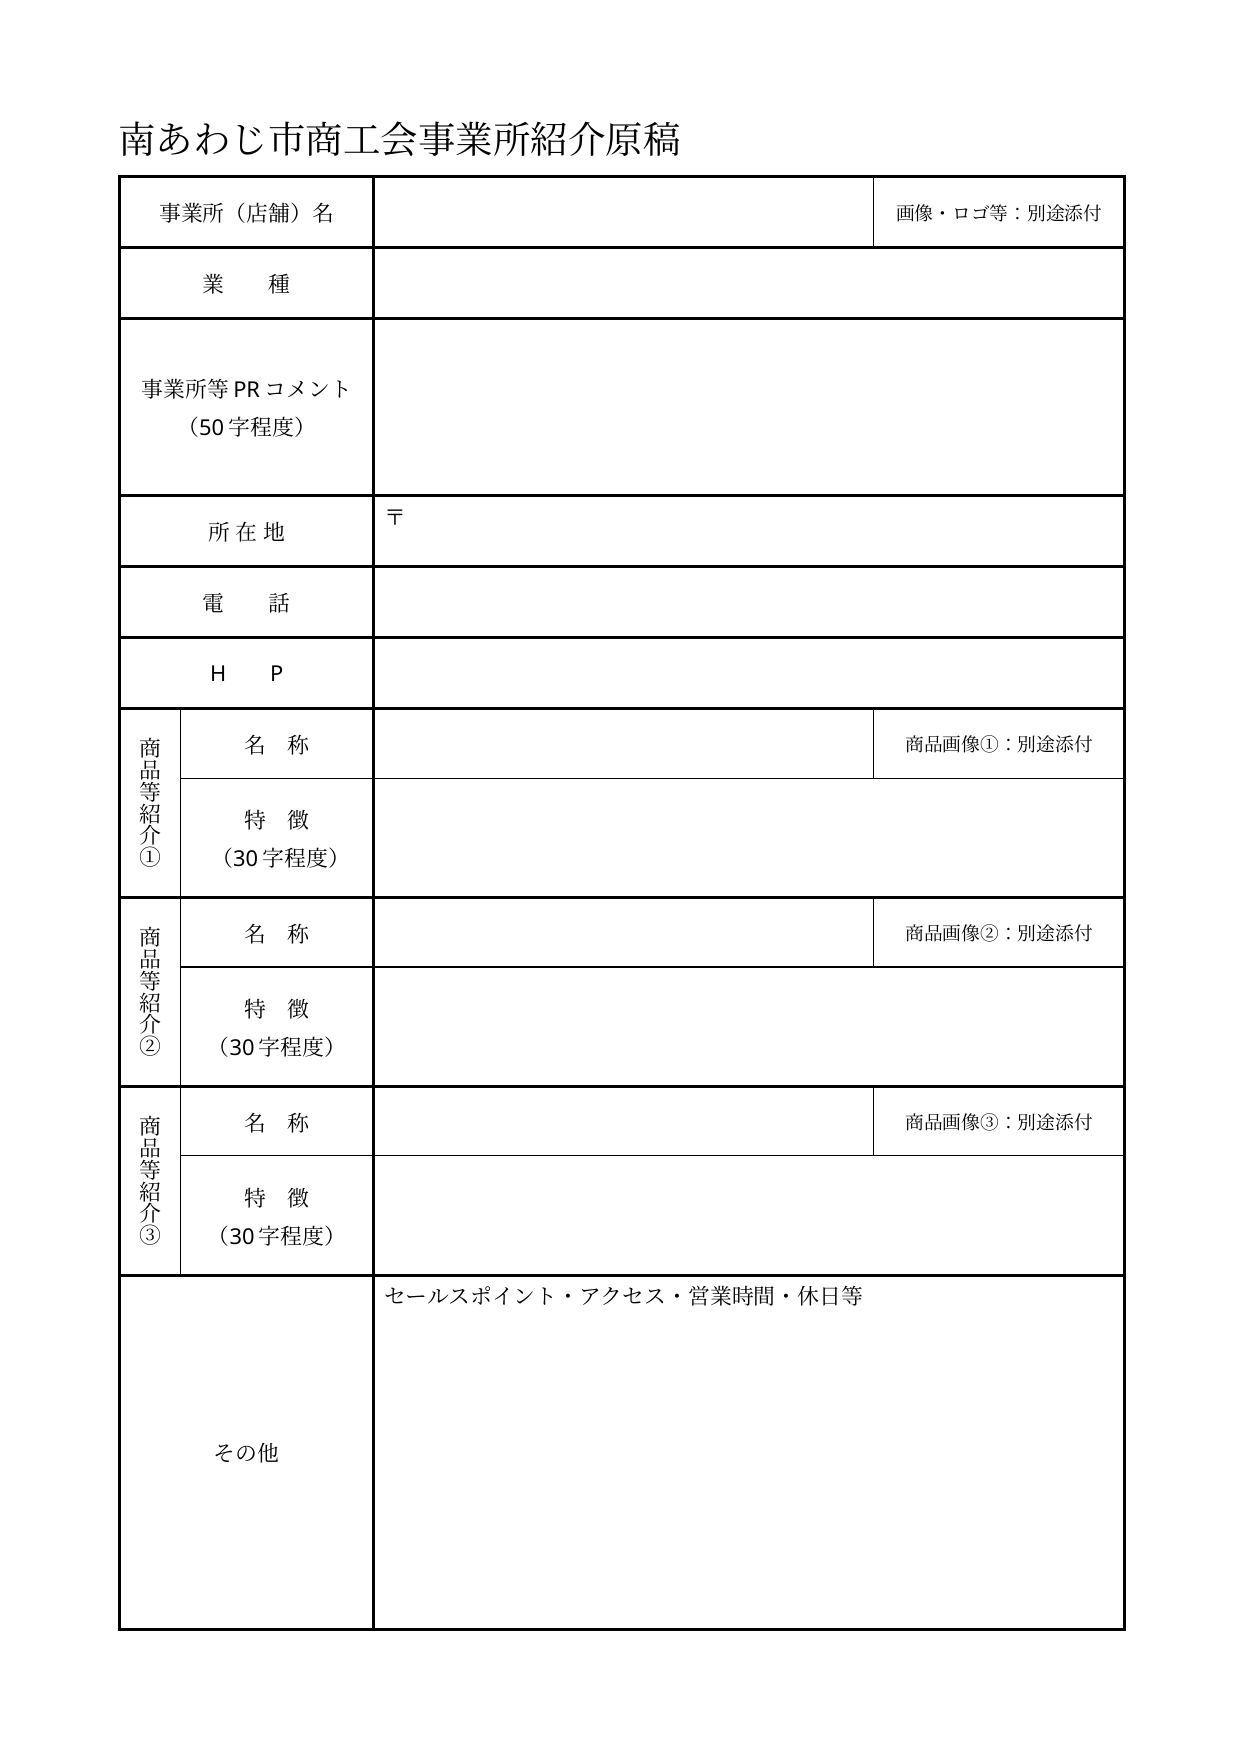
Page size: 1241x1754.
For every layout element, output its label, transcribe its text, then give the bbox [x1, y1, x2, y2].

table_cell 商品画像②：別途添付 [874, 899, 1123, 966]
table_cell 名 称 [181, 710, 372, 777]
table_cell [375, 568, 1123, 636]
table_cell 商品等紹介① [121, 710, 180, 896]
table_cell 商品等紹介② [121, 899, 180, 1084]
table_header 事業所（店舗）名 [121, 178, 372, 246]
table_cell [375, 320, 1123, 494]
table_cell H P [121, 639, 372, 707]
table_cell 商品等紹介③ [121, 1088, 180, 1273]
table_cell [375, 1088, 873, 1155]
table_cell [375, 710, 873, 777]
table_cell 特 徴 （30字程度） [181, 779, 372, 896]
table_cell 名 称 [181, 1088, 372, 1155]
table_cell 事業所等PRコメント （50字程度） [121, 320, 372, 494]
table_cell [375, 249, 1123, 317]
table_cell [375, 779, 1123, 896]
text 南あわじ市商工会事業所紹介原稿 [118, 100, 1122, 175]
table_cell [375, 639, 1123, 707]
table_cell 商品画像③：別途添付 [874, 1088, 1123, 1155]
table_cell その他 [121, 1277, 372, 1628]
table_cell 〒 [375, 497, 1123, 565]
table_cell 名 称 [181, 899, 372, 966]
table_header [375, 178, 873, 246]
table_header 画像・ロゴ等：別途添付 [874, 178, 1123, 246]
table_cell セールスポイント・アクセス・営業時間・休日等 [375, 1277, 1123, 1628]
table_cell 商品画像①：別途添付 [874, 710, 1123, 777]
table_cell 特 徴 （30字程度） [181, 1156, 372, 1273]
table_cell 業 種 [121, 249, 372, 317]
table_cell [375, 968, 1123, 1084]
table_cell [375, 899, 873, 966]
table_cell 電 話 [121, 568, 372, 636]
table_cell [375, 1156, 1123, 1273]
table_cell 特 徴 （30字程度） [181, 968, 372, 1084]
table_cell 所 在 地 [121, 497, 372, 565]
